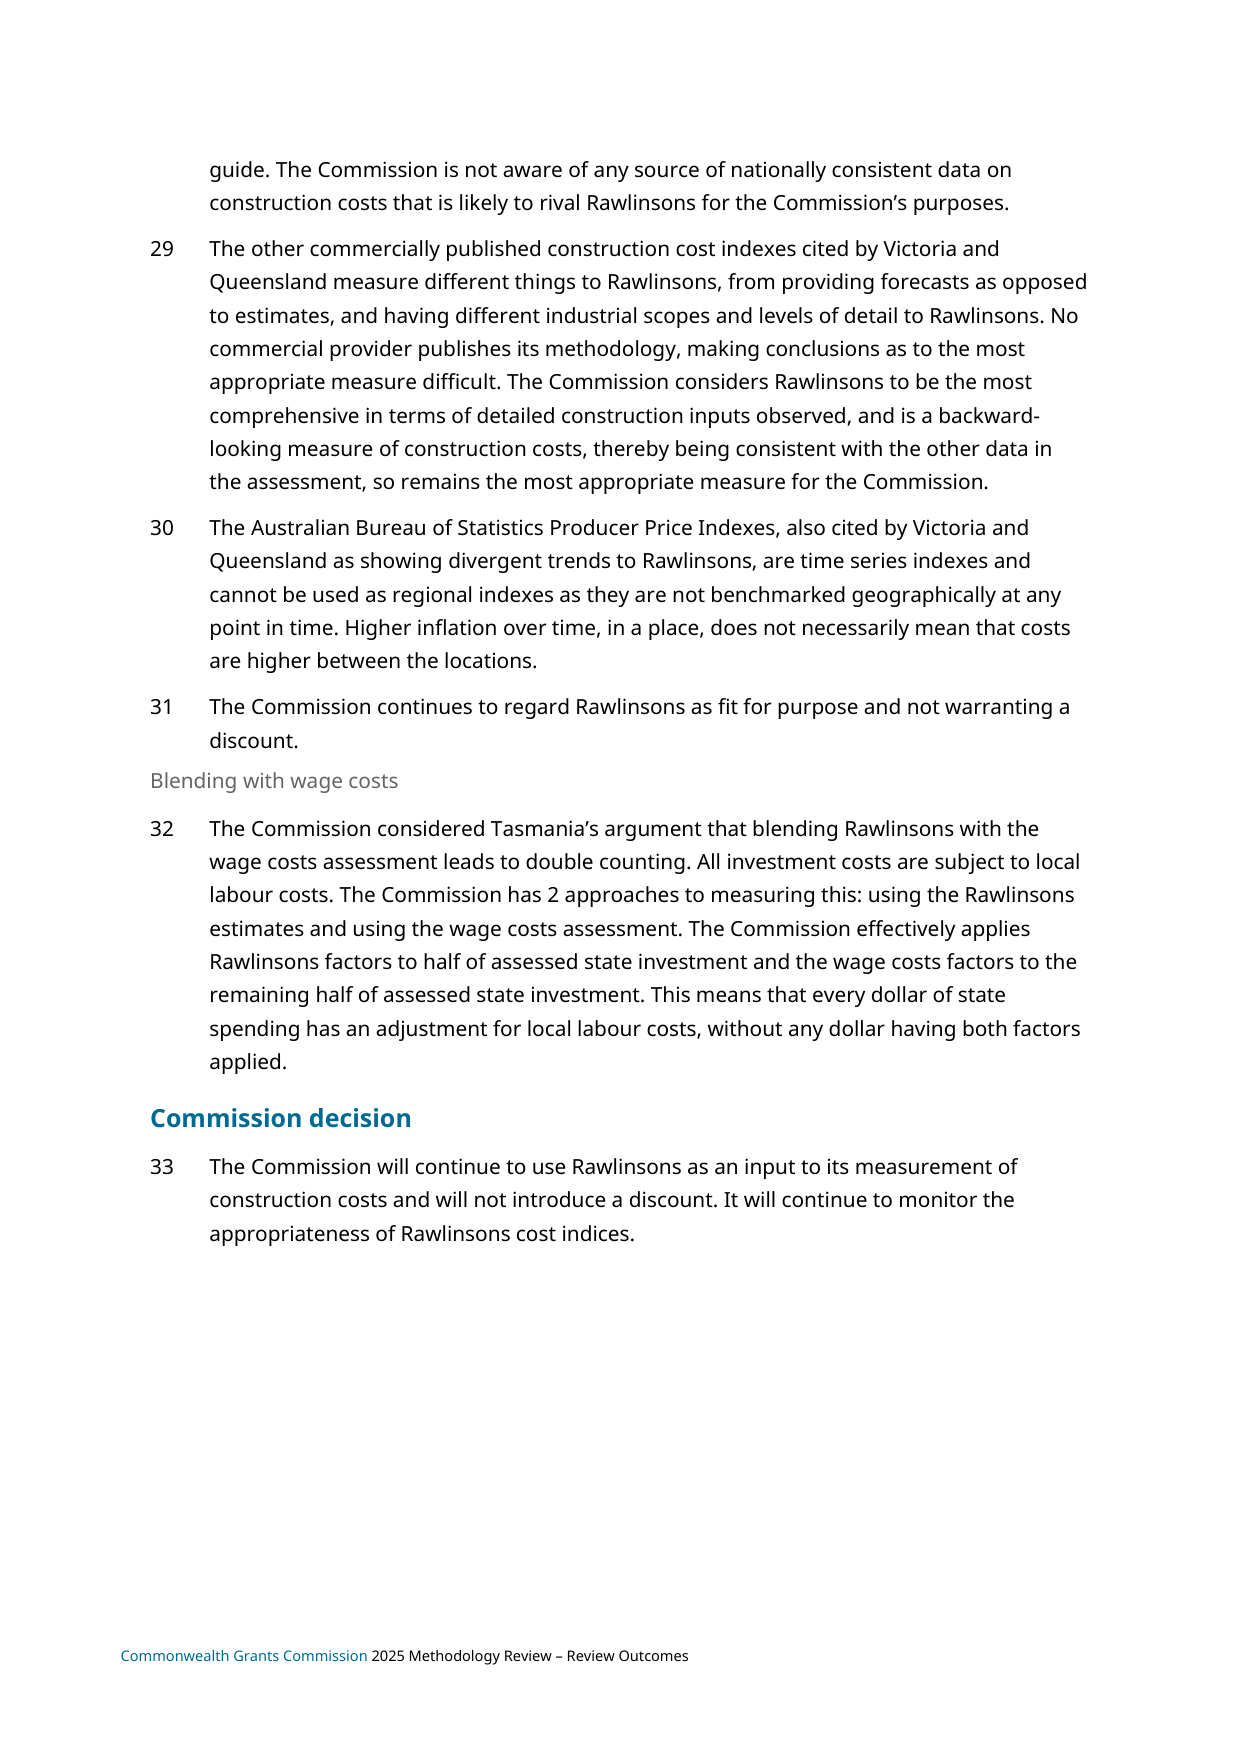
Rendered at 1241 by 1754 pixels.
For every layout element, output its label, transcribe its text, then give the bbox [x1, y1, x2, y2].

text The Commission considered Tasmania’s argument that blending Rawlinsons with the wage costs assessment leads to double counting. All investment costs are subject to local labour costs. The Commission has 2 approaches to measuring this: using the Rawlinsons estimates and using the wage costs assessment. The Commission effectively applies Rawlinsons factors to half of assessed state investment and the wage costs factors to the remaining half of assessed state investment. This means that every dollar of state spending has an adjustment for local labour costs, without any dollar having both factors applied. [150, 809, 1090, 1076]
text The other commercially published construction cost indexes cited by Victoria and Queensland measure different things to Rawlinsons, from providing forecasts as opposed to estimates, and having different industrial scopes and levels of detail to Rawlinsons. No commercial provider publishes its methodology, making conclusions as to the most appropriate measure difficult. The Commission considers Rawlinsons to be the most comprehensive in terms of detailed construction inputs observed, and is a backward-looking measure of construction costs, thereby being consistent with the other data in the assessment, so remains the most appropriate measure for the Commission. [150, 229, 1090, 496]
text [150, 150, 1090, 217]
subtitle Blending with wage costs [150, 767, 1090, 795]
text The Australian Bureau of Statistics Producer Price Indexes, also cited by Victoria and Queensland as showing divergent trends to Rawlinsons, are time series indexes and cannot be used as regional indexes as they are not benchmarked geographically at any point in time. Higher inflation over time, in a place, does not necessarily mean that costs are higher between the locations. [150, 508, 1090, 675]
text The Commission will continue to use Rawlinsons as an input to its measurement of construction costs and will not introduce a discount. It will continue to monitor the appropriateness of Rawlinsons cost indices. [150, 1147, 1090, 1247]
subtitle Commission decision [150, 1101, 1090, 1135]
text The Commission continues to regard Rawlinsons as fit for purpose and not warranting a discount. [150, 687, 1090, 754]
